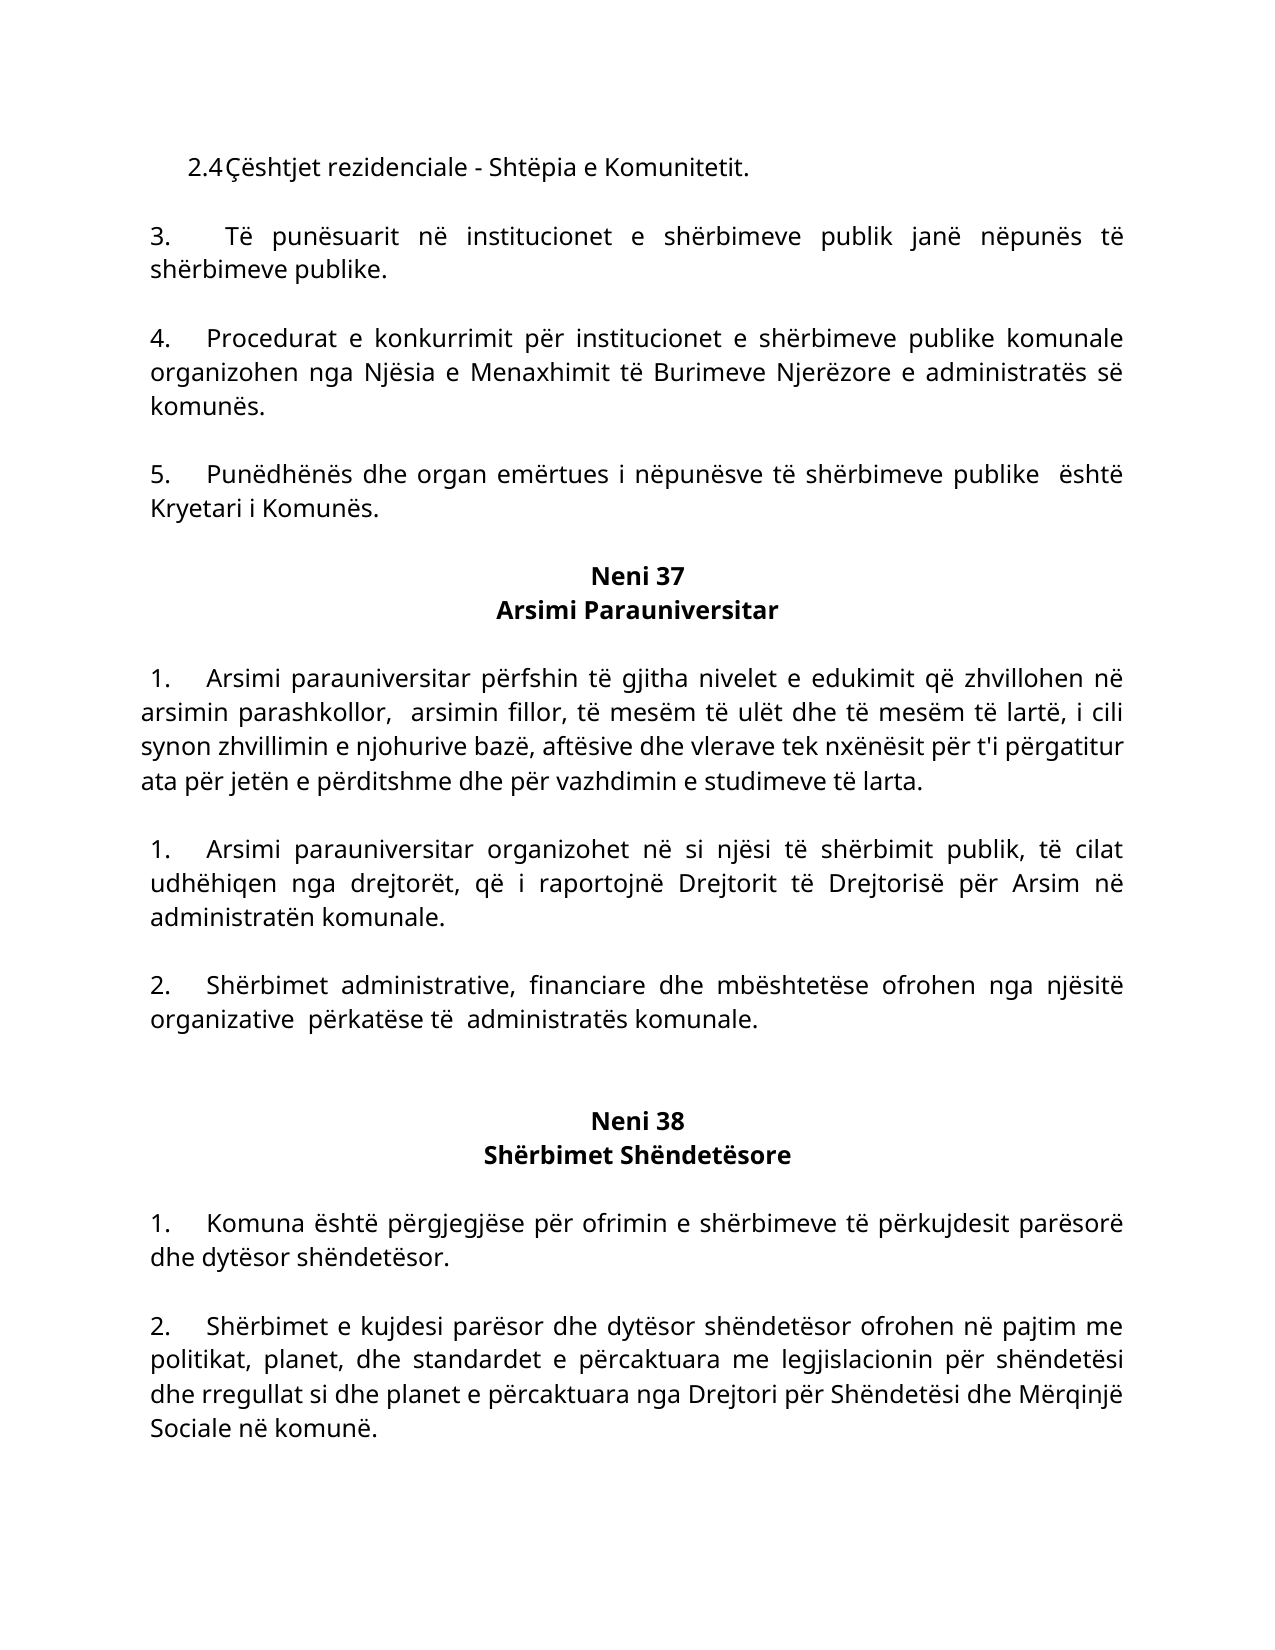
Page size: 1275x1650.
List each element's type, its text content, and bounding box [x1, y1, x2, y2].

list Arsimi parauniversitar organizohet në si njësi të shërbimit publik, të cilat udhëhiqen nga drejtorët, që i raportojnë Drejtorit të Drejtorisë për Arsim në administratën komunale. [150, 831, 1125, 933]
list Procedurat e konkurrimit për institucionet e shërbimeve publike komunale organizohen nga Njësia e Menaxhimit të Burimeve Njerëzore e administratës së komunës. [150, 320, 1125, 422]
list Çështjet rezidenciale - Shtëpia e Komunitetit. [187, 150, 1125, 184]
list Shërbimet administrative, financiare dhe mbështetëse ofrohen nga njësitë organizative përkatëse të administratës komunale. [150, 967, 1125, 1036]
list Arsimi parauniversitar përfshin të gjitha nivelet e edukimit që zhvillohen në arsimin parashkollor, arsimin fillor, të mesëm të ulët dhe të mesëm të lartë, i cili synon zhvillimin e njohurive bazë, aftësive dhe vlerave tek nxënësit për t'i përgatitur ata për jetën e përditshme dhe për vazhdimin e studimeve të larta. [141, 661, 1125, 797]
list Shërbimet Shëndetësore [150, 1138, 1125, 1172]
list Të punësuarit në institucionet e shërbimeve publik janë nëpunës të shërbimeve publike. [150, 218, 1125, 286]
list Neni 37 [150, 559, 1125, 593]
list Punëdhënës dhe organ emërtues i nëpunësve të shërbimeve publike është Kryetari i Komunës. [150, 457, 1125, 525]
list Komuna është përgjegjëse për ofrimin e shërbimeve të përkujdesit parësorë dhe dytësor shëndetësor. [150, 1206, 1125, 1274]
list Shërbimet e kujdesi parësor dhe dytësor shëndetësor ofrohen në pajtim me politikat, planet, dhe standardet e përcaktuara me legjislacionin për shëndetësi dhe rregullat si dhe planet e përcaktuara nga Drejtori për Shëndetësi dhe Mërqinjë Sociale në komunë. [150, 1308, 1125, 1444]
list Arsimi Parauniversitar [150, 593, 1125, 627]
list Neni 38 [150, 1104, 1125, 1138]
